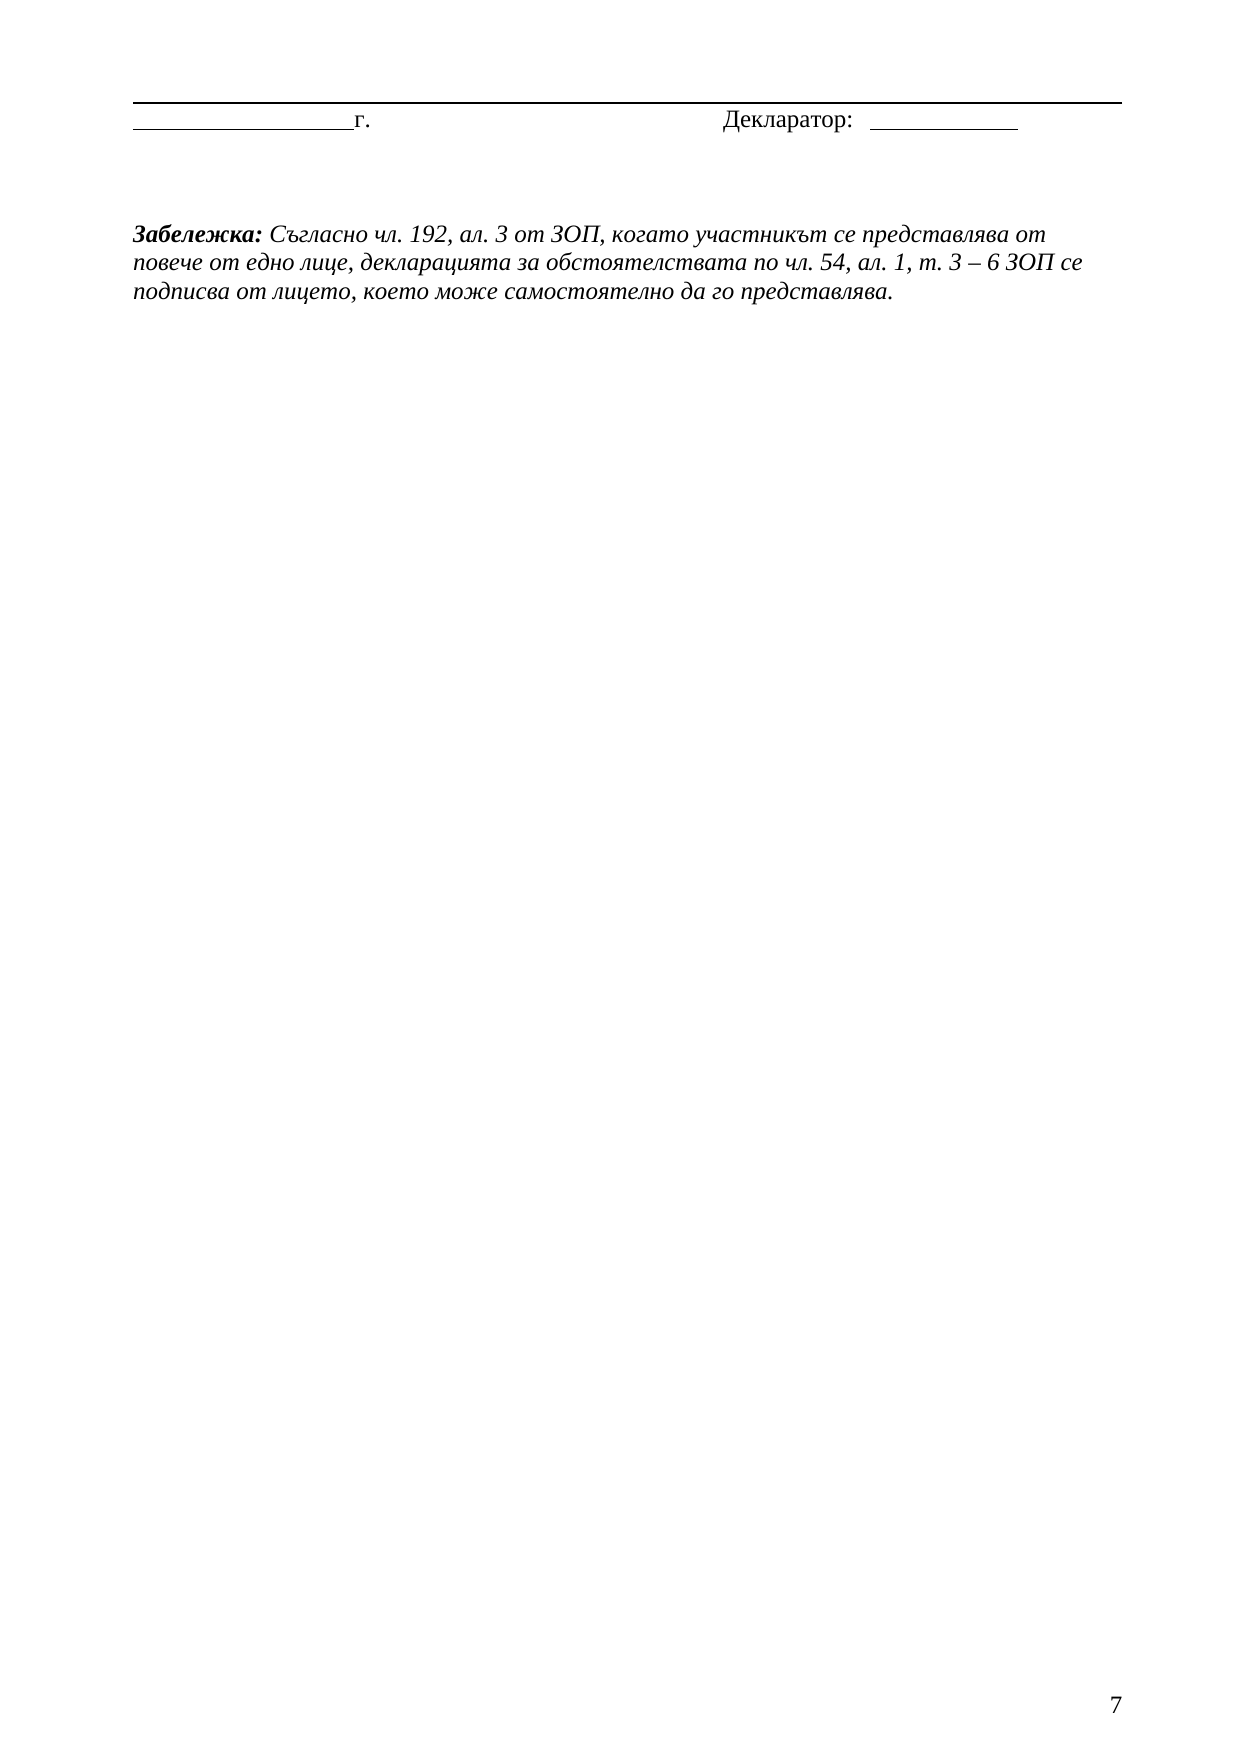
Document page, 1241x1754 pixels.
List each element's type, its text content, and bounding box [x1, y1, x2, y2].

text Забележка: Съгласно чл. 192, ал. 3 от ЗОП, когато участникът се представлява от повече от едно лице, декларацията за обстоятелствата по чл. 54, ал. 1, т. 3 – 6 ЗОП се подписва от лицето, което може самостоятелно да го представлява. [133, 219, 1122, 305]
text г. Декларатор: [133, 104, 1122, 132]
